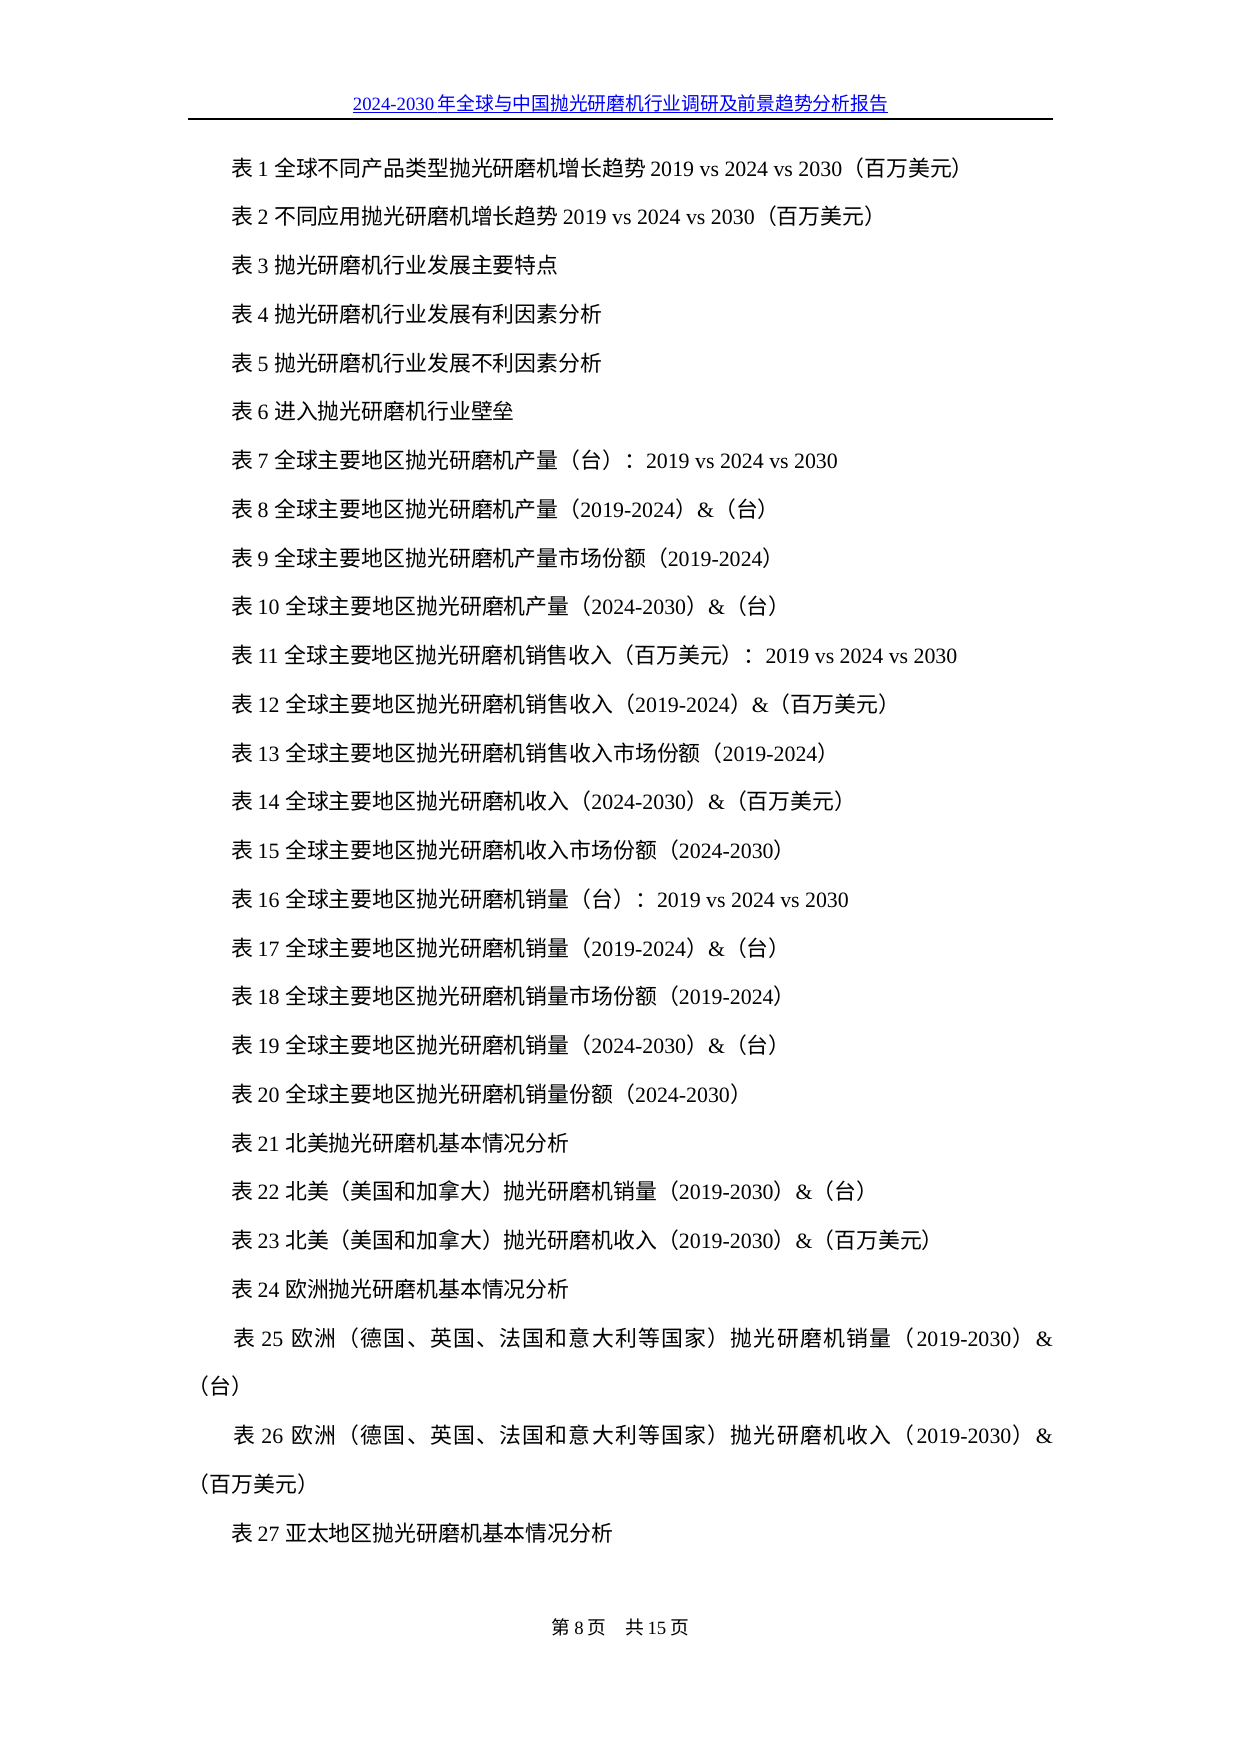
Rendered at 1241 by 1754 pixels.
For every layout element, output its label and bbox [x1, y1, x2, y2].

text [187, 150, 1053, 1548]
